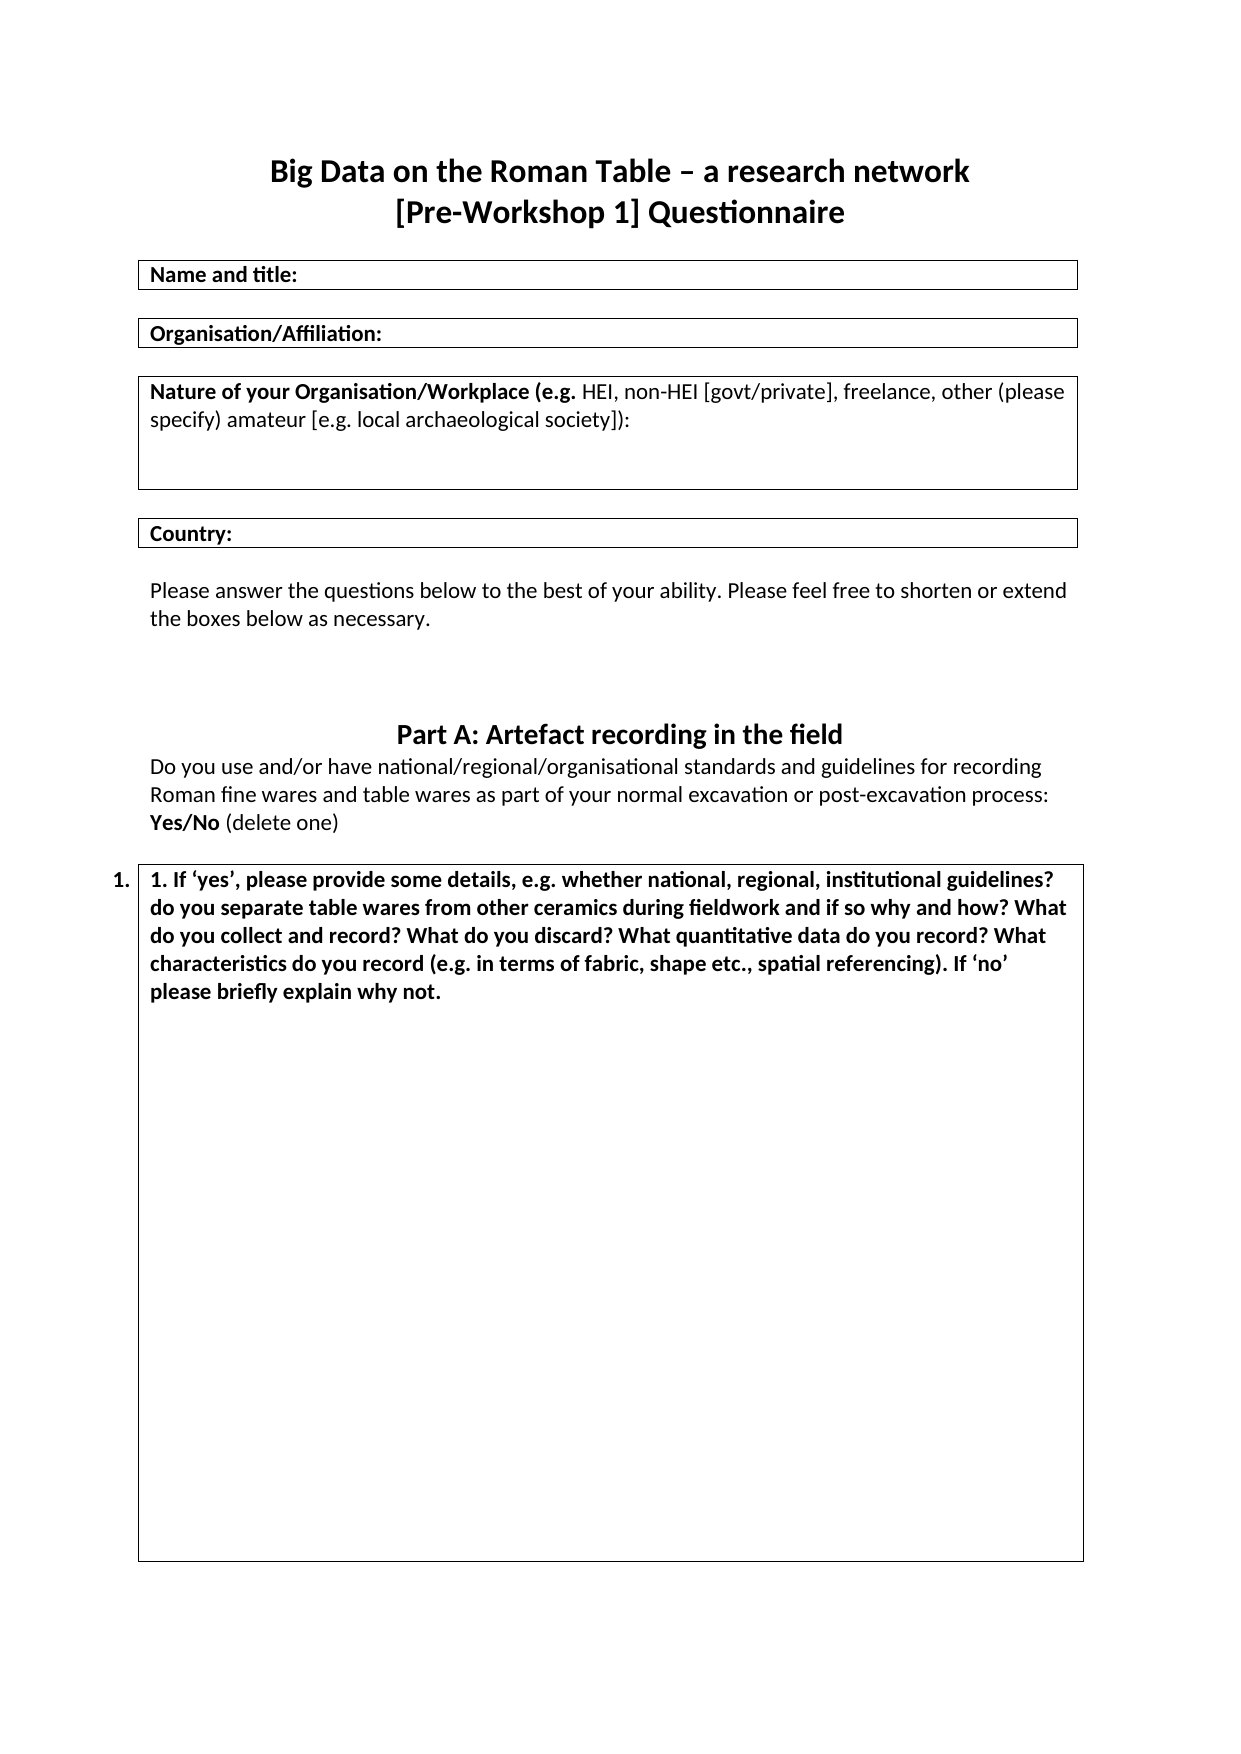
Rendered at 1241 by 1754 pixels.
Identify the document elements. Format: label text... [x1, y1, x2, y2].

text Please answer the questions below to the best of your ability. Please feel free to shorten or extend the boxes below as necessary. [150, 576, 1090, 632]
table_header Name and title: [139, 261, 1077, 288]
text Do you use and/or have national/regional/organisational standards and guidelines for recording Roman fine wares and table wares as part of your normal excavation or post-excavation process: Yes/No (delete one) [150, 752, 1090, 836]
table_header Country: [139, 519, 1077, 547]
text [Pre-Workshop 1] Questionnaire [150, 191, 1090, 231]
table_header Nature of your Organisation/Workplace (e.g. HEI, non-HEI [govt/private], freelance, other (please specify) amateur [e.g. local archaeological society]): [139, 377, 1077, 489]
table_header Organisation/Affiliation: [139, 319, 1077, 347]
text Big Data on the Roman Table – a research network [150, 150, 1090, 191]
table_header 1. If ‘yes’, please provide some details, e.g. whether national, regional, institutional guidelines? do you separate table wares from other ceramics during fieldwork and if so why and how? What do you collect and record? What do you discard? What quantitative data do you record? What characteristics do you record (e.g. in terms of fabric, shape etc., spatial referencing). If ‘no’ please briefly explain why not. [139, 865, 1083, 1561]
text Part A: Artefact recording in the field [150, 716, 1090, 752]
